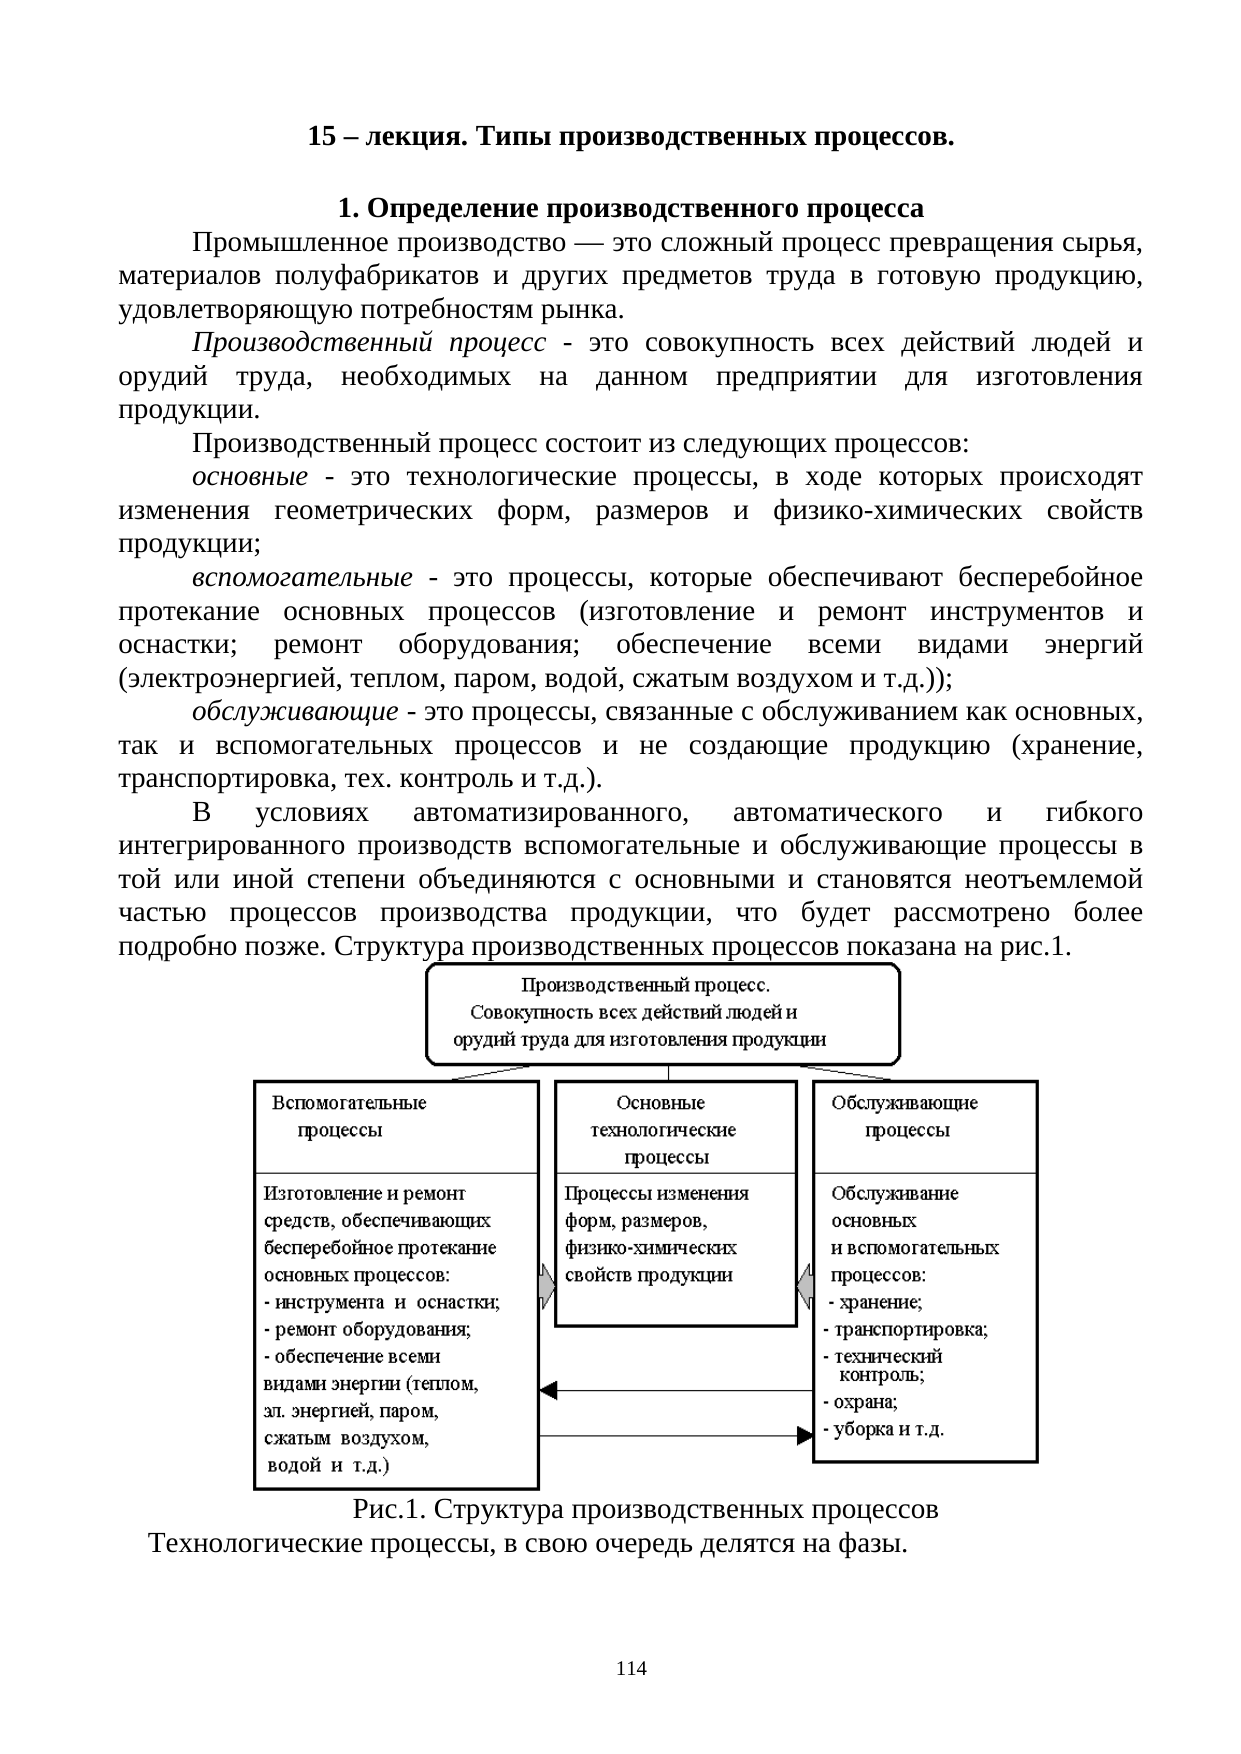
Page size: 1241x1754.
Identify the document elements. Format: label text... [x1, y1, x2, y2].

list обслуживающие - это процессы, связанные с обслуживанием как основных, так и вспомогательных процессов и не создающие продукцию (хранение, транспортировка, тех. контроль и т.д.). [118, 693, 1144, 794]
list 1. Определение производственного процесса [118, 190, 1144, 224]
list вспомогательные - это процессы, которые обеспечивают бесперебойное протекание основных процессов (изготовление и ремонт инструментов и оснастки; ремонт оборудования; обеспечение всеми видами энергий (электроэнергией, теплом, паром, водой, сжатым воздухом и т.д.)); [118, 559, 1144, 693]
picture [252, 961, 1040, 1492]
subtitle 15 – лекция. Типы производственных процессов. [118, 118, 1144, 152]
list Производственный процесс - это совокупность всех действий людей и орудий труда, необходимых на данном предприятии для изготовления продукции. [118, 324, 1144, 425]
list Рис.1. Структура производственных процессов [148, 1491, 1144, 1525]
list Технологические процессы, в свою очередь делятся на фазы. [148, 1525, 1144, 1558]
list В условиях автоматизированного, автоматического и гибкого интегрированного производств вспомогательные и обслуживающие процессы в той или иной степени объединяются с основными и становятся неотъемлемой частью процессов производства продукции, что будет рассмотрено более подробно позже. Структура производственных процессов показана на рис.1. [118, 794, 1144, 962]
list основные - это технологические процессы, в ходе которых происходят изменения геометрических форм, размеров и физико-химических свойств продукции; [118, 458, 1144, 559]
list Производственный процесс состоит из следующих процессов: [118, 425, 1144, 458]
list Промышленное производство — это сложный процесс превращения сырья, материалов полуфабрикатов и других предметов труда в готовую продукцию, удовлетворяющую потребностям рынка. [118, 224, 1144, 324]
